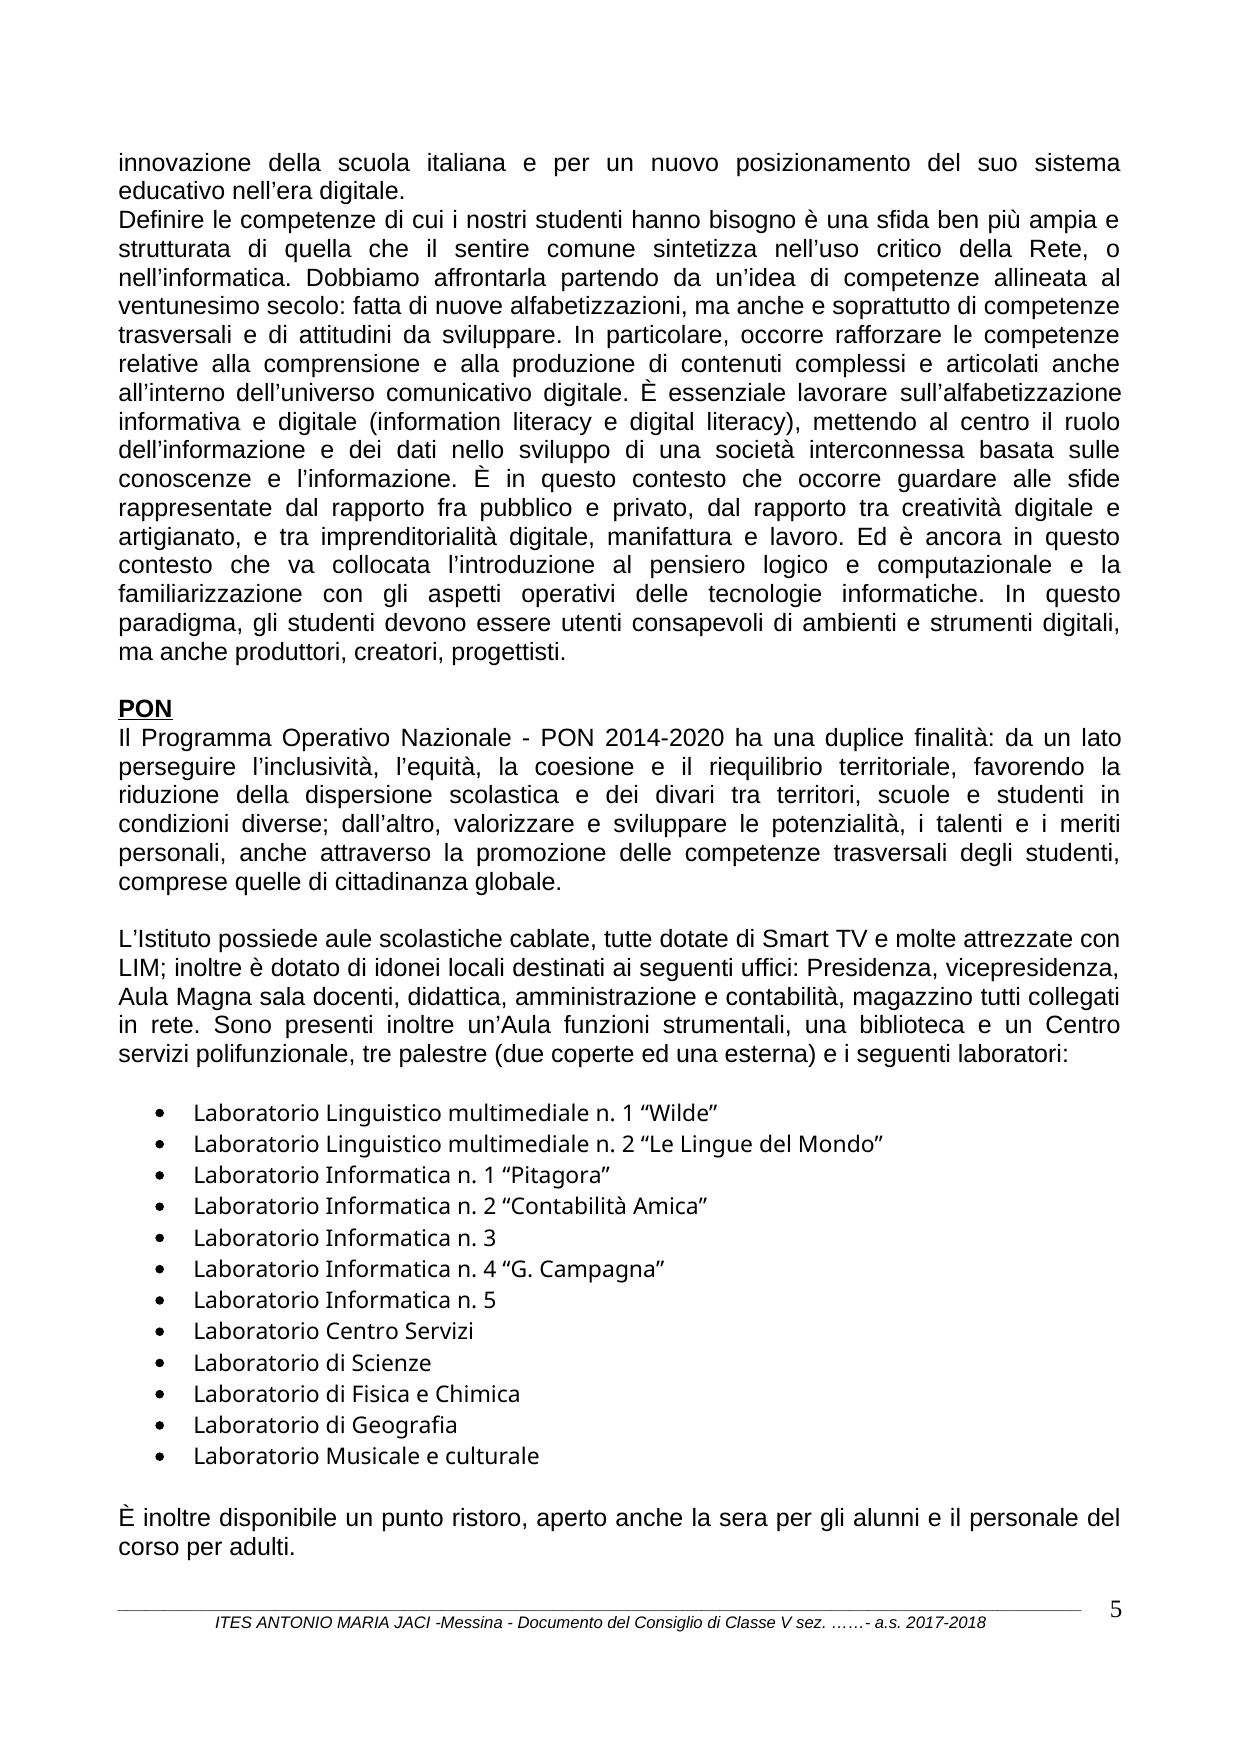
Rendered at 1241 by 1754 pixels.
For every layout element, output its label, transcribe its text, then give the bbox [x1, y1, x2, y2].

list Laboratorio Musicale e culturale [156, 1440, 1122, 1471]
list Laboratorio Centro Servizi [156, 1315, 1122, 1346]
list Laboratorio di Geografia [156, 1409, 1122, 1440]
list Laboratorio Linguistico multimediale n. 1 “Wilde” [156, 1096, 1122, 1128]
list Laboratorio Informatica n. 5 [156, 1284, 1122, 1315]
text Il Programma Operativo Nazionale - PON 2014-2020 ha una duplice finalità: da un lato perseguire l’inclusività, l’equità, la coesione e il riequilibrio territoriale, favorendo la riduzione della dispersione scolastica e dei divari tra territori, scuole e studenti in condizioni diverse; dall’altro, valorizzare e sviluppare le potenzialità, i talenti e i meriti personali, anche attraverso la promozione delle competenze trasversali degli studenti, comprese quelle di cittadinanza globale. [118, 723, 1122, 895]
list Laboratorio Informatica n. 2 “Contabilità Amica” [156, 1190, 1122, 1221]
list Laboratorio Informatica n. 4 “G. Campagna” [156, 1253, 1122, 1284]
text PON [118, 694, 1122, 723]
text È inoltre disponibile un punto ristoro, aperto anche la sera per gli alunni e il personale del corso per adulti. [118, 1503, 1122, 1560]
list Laboratorio Linguistico multimediale n. 2 “Le Lingue del Mondo” [156, 1128, 1122, 1159]
list Laboratorio Informatica n. 3 [156, 1221, 1122, 1253]
list Laboratorio Informatica n. 1 “Pitagora” [156, 1159, 1122, 1190]
list Laboratorio di Fisica e Chimica [156, 1378, 1122, 1409]
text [118, 148, 1122, 205]
text Definire le competenze di cui i nostri studenti hanno bisogno è una sfida ben più ampia e strutturata di quella che il sentire comune sintetizza nell’uso critico della Rete, o nell’informatica. Dobbiamo affrontarla partendo da un’idea di competenze allineata al ventunesimo secolo: fatta di nuove alfabetizzazioni, ma anche e soprattutto di competenze trasversali e di attitudini da sviluppare. In particolare, occorre rafforzare le competenze relative alla comprensione e alla produzione di contenuti complessi e articolati anche all’interno dell’universo comunicativo digitale. È essenziale lavorare sull’alfabetizzazione informativa e digitale (information literacy e digital literacy), mettendo al centro il ruolo dell’informazione e dei dati nello sviluppo di una società interconnessa basata sulle conoscenze e l’informazione. È in questo contesto che occorre guardare alle sfide rappresentate dal rapporto fra pubblico e privato, dal rapporto tra creatività digitale e artigianato, e tra imprenditorialità digitale, manifattura e lavoro. Ed è ancora in questo contesto che va collocata l’introduzione al pensiero logico e computazionale e la familiarizzazione con gli aspetti operativi delle tecnologie informatiche. In questo paradigma, gli studenti devono essere utenti consapevoli di ambienti e strumenti digitali, ma anche produttori, creatori, progettisti. [118, 205, 1122, 665]
text L’Istituto possiede aule scolastiche cablate, tutte dotate di Smart TV e molte attrezzate con LIM; inoltre è dotato di idonei locali destinati ai seguenti uffici: Presidenza, vicepresidenza, Aula Magna sala docenti, didattica, amministrazione e contabilità, magazzino tutti collegati in rete. Sono presenti inoltre un’Aula funzioni strumentali, una biblioteca e un Centro servizi polifunzionale, tre palestre (due coperte ed una esterna) e i seguenti laboratori: [118, 924, 1122, 1068]
list Laboratorio di Scienze [156, 1346, 1122, 1378]
